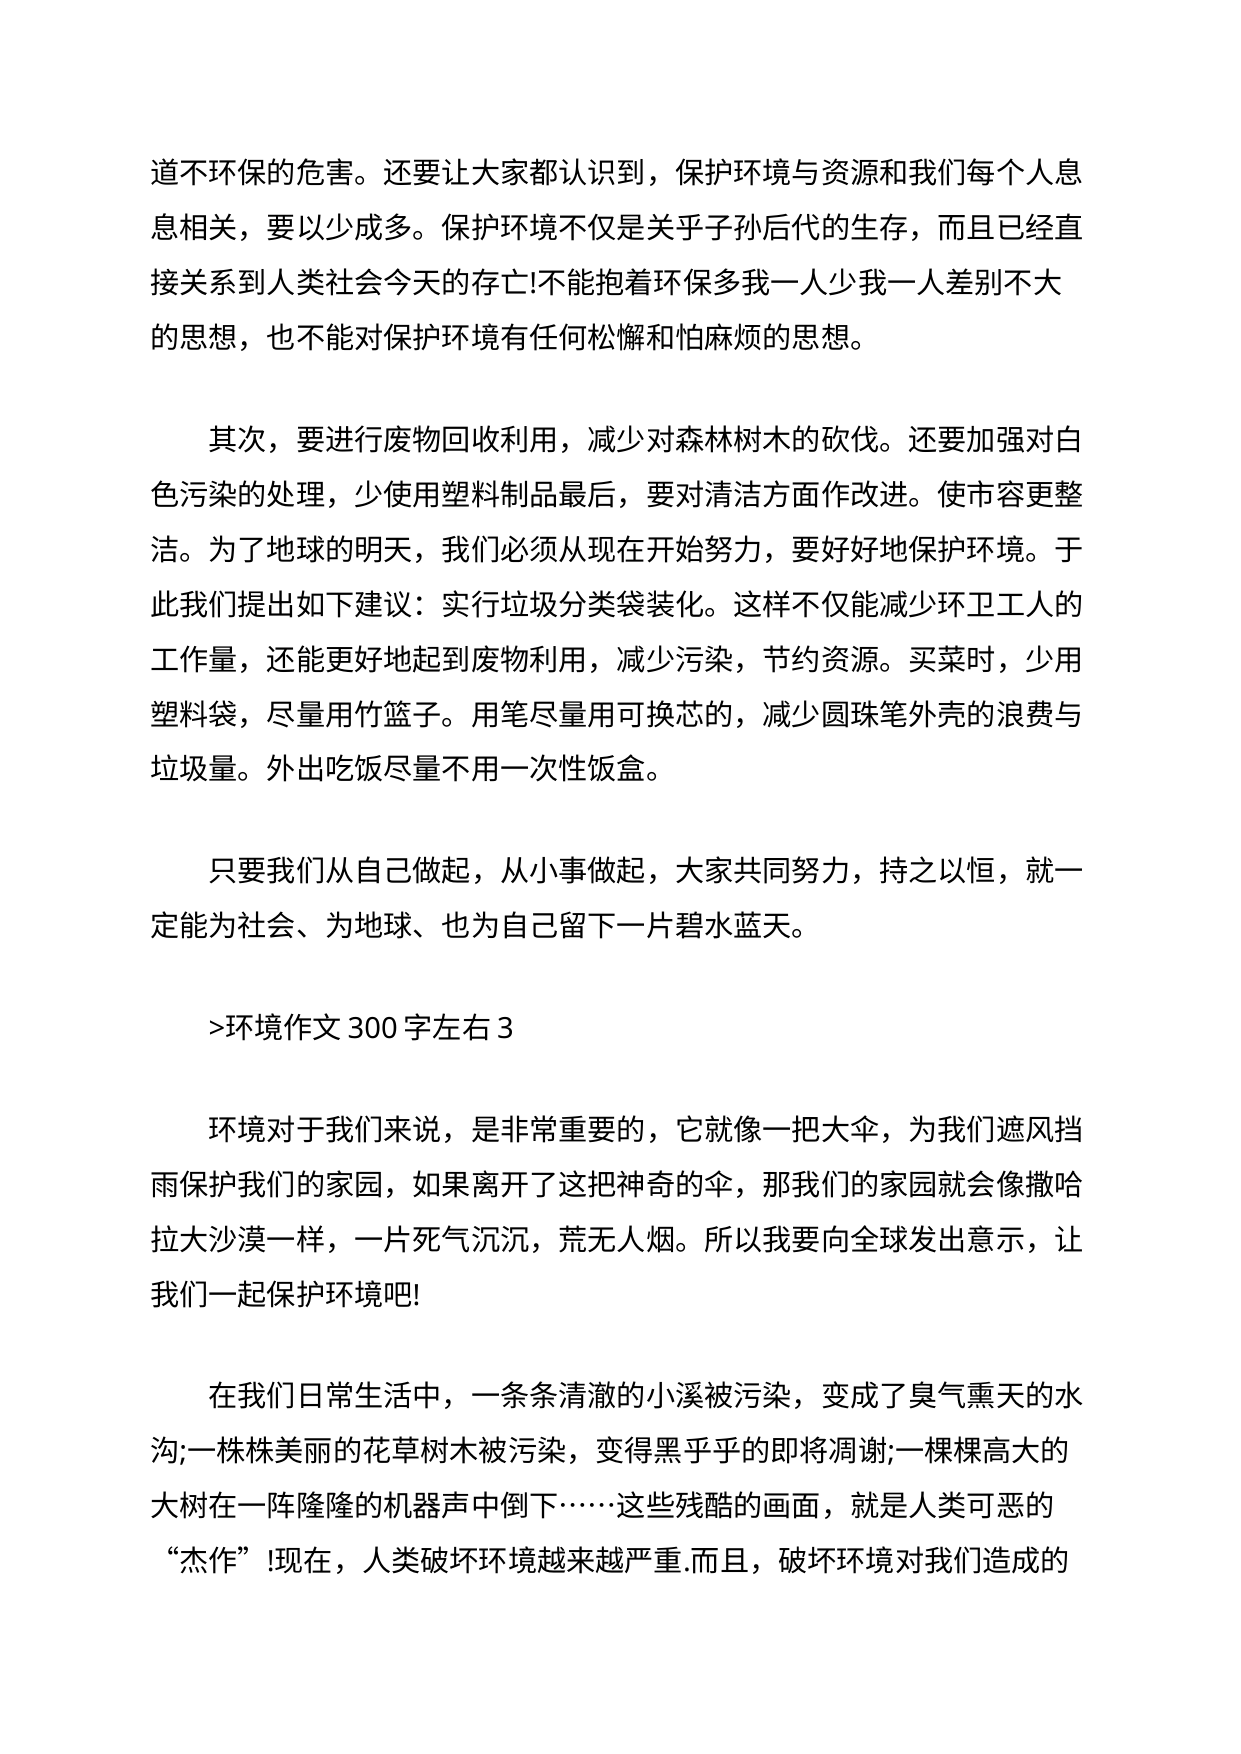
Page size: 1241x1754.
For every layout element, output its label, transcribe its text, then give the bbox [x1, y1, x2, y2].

text >环境作文300字左右3 [150, 1004, 1090, 1047]
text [150, 1373, 1090, 1580]
text 环境对于我们来说，是非常重要的，它就像一把大伞，为我们遮风挡雨保护我们的家园，如果离开了这把神奇的伞，那我们的家园就会像撒哈拉大沙漠一样，一片死气沉沉，荒无人烟。所以我要向全球发出意示，让我们一起保护环境吧! [150, 1106, 1090, 1313]
text 其次，要进行废物回收利用，减少对森林树木的砍伐。还要加强对白色污染的处理，少使用塑料制品最后，要对清洁方面作改进。使市容更整洁。为了地球的明天，我们必须从现在开始努力，要好好地保护环境。于此我们提出如下建议：实行垃圾分类袋装化。这样不仅能减少环卫工人的工作量，还能更好地起到废物利用，减少污染，节约资源。买菜时，少用塑料袋，尽量用竹篮子。用笔尽量用可换芯的，减少圆珠笔外壳的浪费与垃圾量。外出吃饭尽量不用一次性饭盒。 [150, 417, 1090, 788]
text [150, 150, 1090, 357]
text 只要我们从自己做起，从小事做起，大家共同努力，持之以恒，就一定能为社会、为地球、也为自己留下一片碧水蓝天。 [150, 848, 1090, 945]
